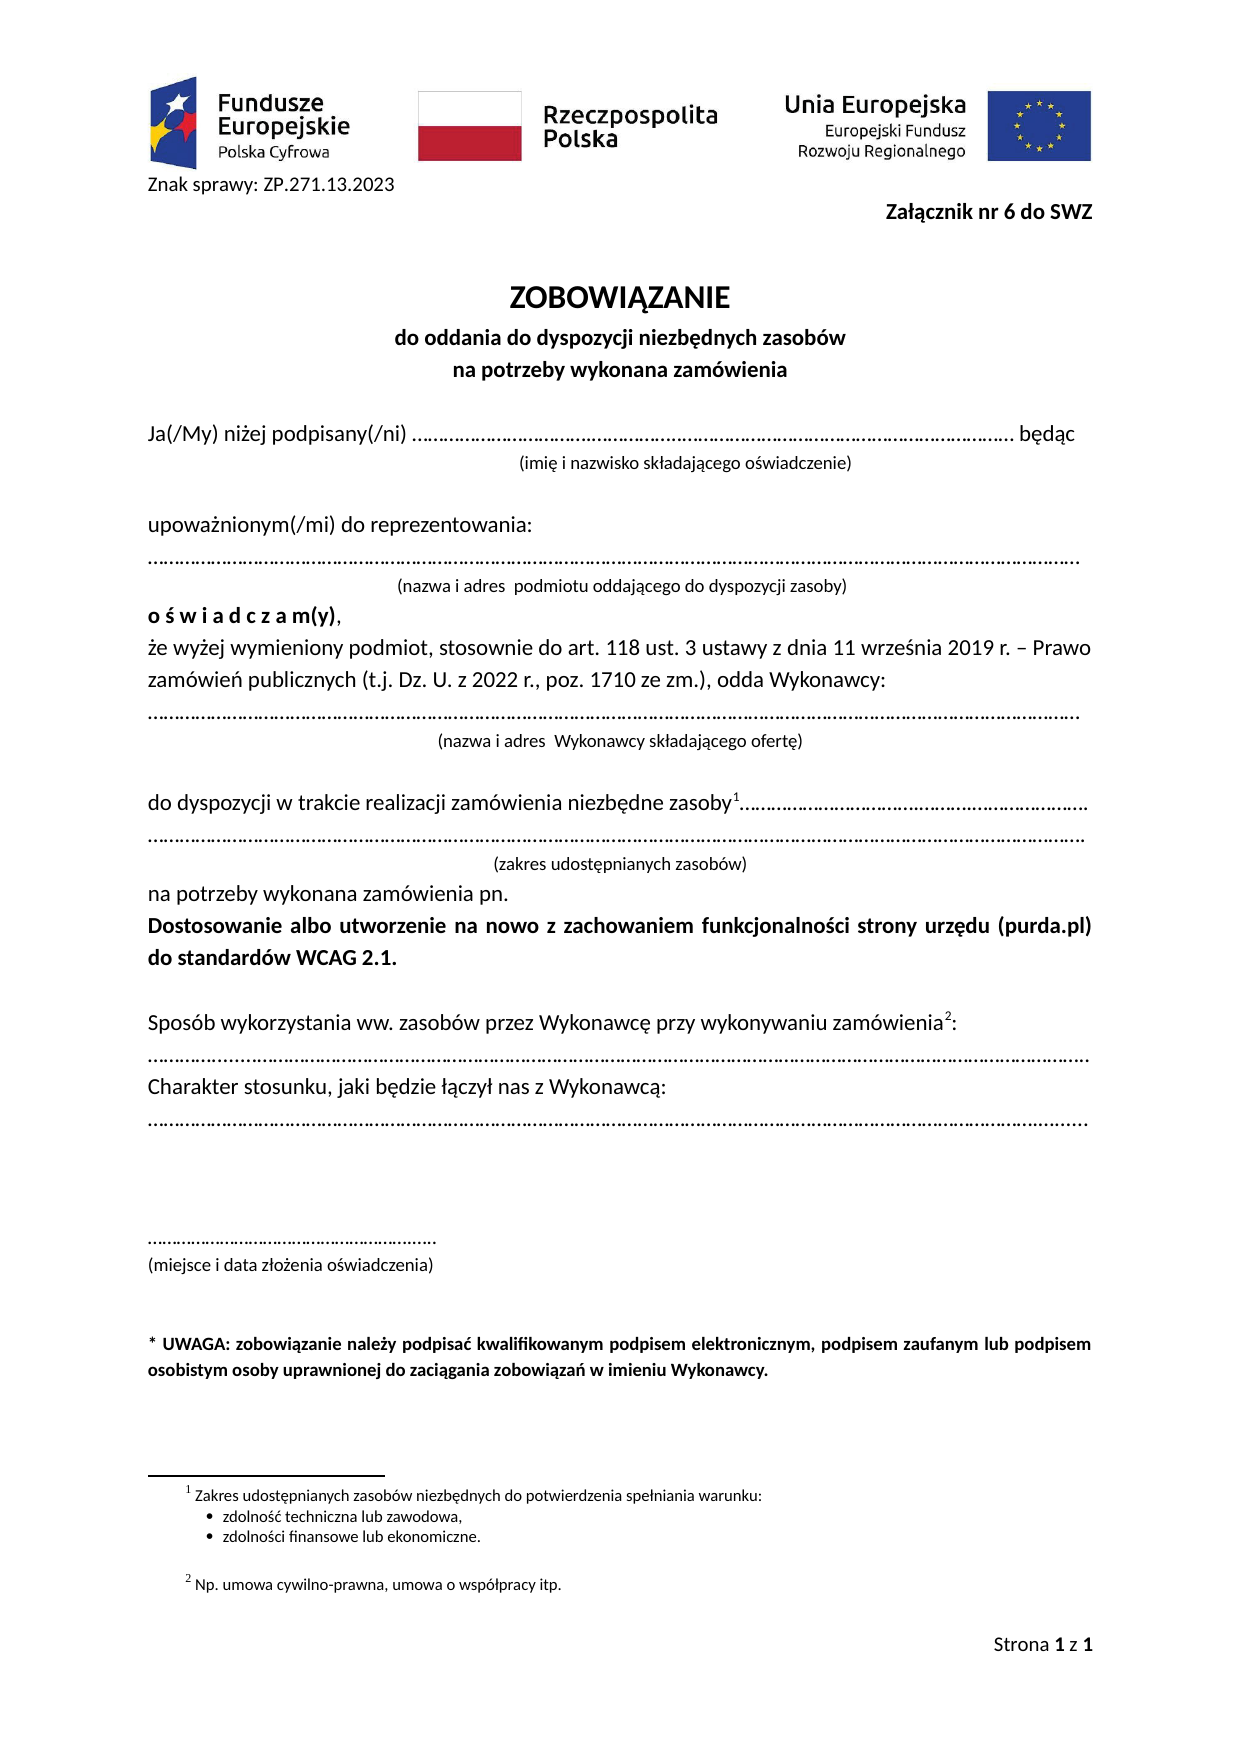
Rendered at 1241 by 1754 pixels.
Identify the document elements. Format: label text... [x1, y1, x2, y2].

text Załącznik nr 6 do SWZ [148, 197, 1093, 225]
text (miejsce i data złożenia oświadczenia) [148, 1253, 1093, 1276]
text …………………………………………………………………………………………………………………………………………………………… [148, 697, 1093, 725]
text * UWAGA: zobowiązanie należy podpisać kwalifikowanym podpisem elektronicznym, podpisem zaufanym lub podpisem osobistym osoby uprawnionej do zaciągania zobowiązań w imieniu Wykonawcy. [148, 1332, 1093, 1381]
text o ś w i a d c z a m(y), [148, 601, 1093, 629]
text Ja(/My) niżej podpisany(/ni) …………………………….……………..……………………………………………………… będąc [148, 419, 1093, 447]
text …………………………………………………………………………………………………………………………………………………………… [148, 542, 1093, 570]
text na potrzeby wykonana zamówienia pn. [148, 879, 1093, 907]
text że wyżej wymieniony podmiot, stosownie do art. 118 ust. 3 ustawy z dnia 11 września 2019 r. – Prawo zamówień publicznych (t.j. Dz. U. z 2022 r., poz. 1710 ze zm.), odda Wykonawcy: [148, 633, 1093, 693]
text Sposób wykorzystania ww. zasobów przez Wykonawcę przy wykonywaniu zamówienia: [148, 1008, 1093, 1036]
text do dyspozycji w trakcie realizacji zamówienia niezbędne zasoby…………………………….……….…………………. [148, 788, 1093, 816]
text (nazwa i adres Wykonawcy składającego ofertę) [148, 729, 1093, 752]
text ……………………………………………………………………………………………………………………………………………………………. [148, 820, 1093, 848]
text …………………………………………………………………………………………………………………………………………………….…...... [148, 1104, 1093, 1132]
text (zakres udostępnianych zasobów) [148, 852, 1093, 875]
text upoważnionym(/mi) do reprezentowania: [148, 510, 1093, 538]
text (nazwa i adres podmiotu oddającego do dyspozycji zasoby) [148, 574, 1093, 597]
text …………........………………………………………………………………………………………………………………………………………….. [148, 1040, 1093, 1068]
text ……………………………………………….….. [148, 1224, 1093, 1249]
text do oddania do dyspozycji niezbędnych zasobów [148, 323, 1093, 351]
text Dostosowanie albo utworzenie na nowo z zachowaniem funkcjonalności strony urzędu (purda.pl) do standardów WCAG 2.1. [148, 911, 1093, 971]
text Charakter stosunku, jaki będzie łączył nas z Wykonawcą: [148, 1072, 1093, 1100]
text na potrzeby wykonana zamówienia [148, 355, 1093, 383]
text ZOBOWIĄZANIE [148, 276, 1093, 317]
text (imię i nazwisko składającego oświadczenie) [148, 452, 1093, 474]
